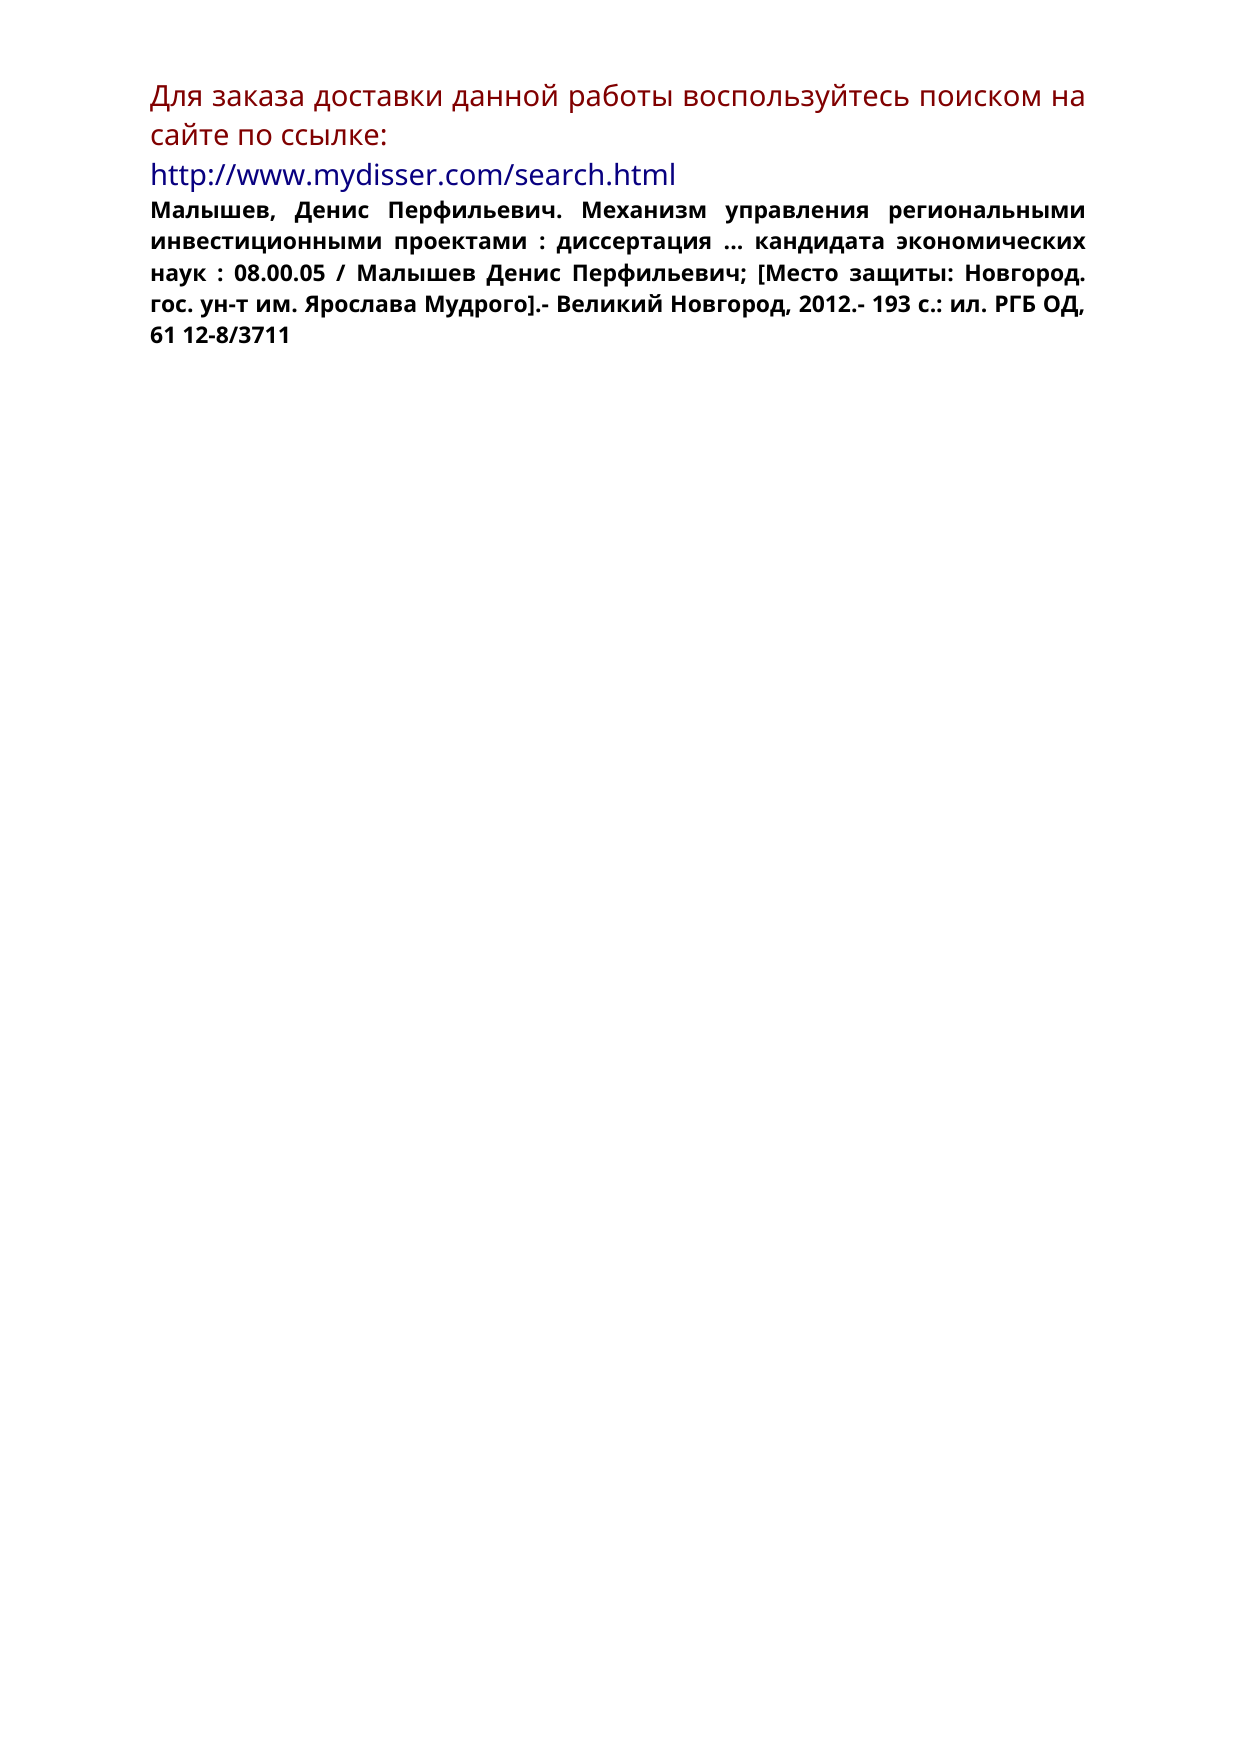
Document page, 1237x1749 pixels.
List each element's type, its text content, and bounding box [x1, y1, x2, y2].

text Малышев, Денис Перфильевич. Механизм управления региональными инвестиционными проектами : диссертация ... кандидата экономических наук : 08.00.05 / Малышев Денис Перфильевич; [Место защиты: Новгород. гос. ун-т им. Ярослава Мудрого].- Великий Новгород, 2012.- 193 с.: ил. РГБ ОД, 61 12-8/3711 [150, 194, 1086, 350]
